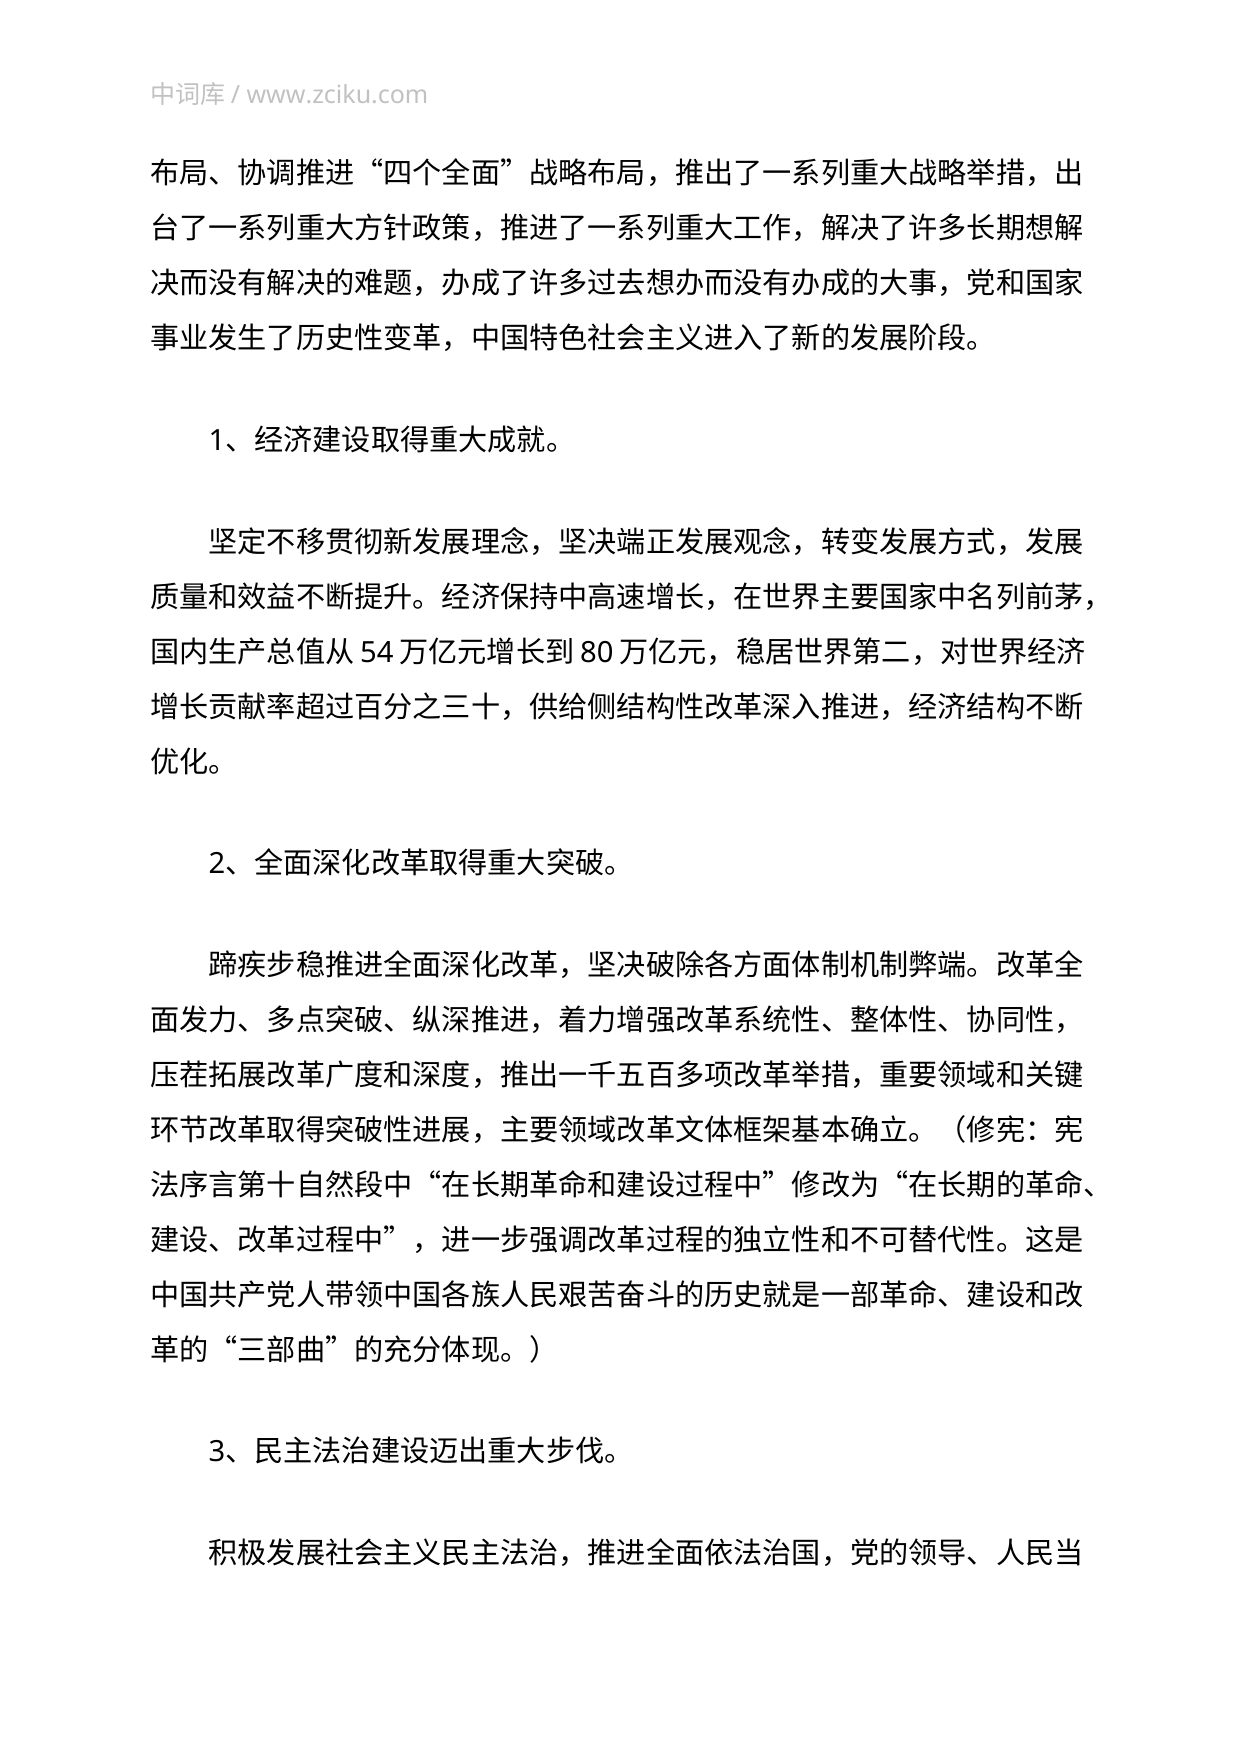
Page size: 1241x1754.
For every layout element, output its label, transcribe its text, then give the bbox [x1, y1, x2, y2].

text 1、经济建设取得重大成就。 [150, 416, 1090, 459]
text 2、全面深化改革取得重大突破。 [150, 840, 1090, 882]
text 3、民主法治建设迈出重大步伐。 [150, 1428, 1090, 1470]
text 坚定不移贯彻新发展理念，坚决端正发展观念，转变发展方式，发展质量和效益不断提升。经济保持中高速增长，在世界主要国家中名列前茅，国内生产总值从54万亿元增长到80万亿元，稳居世界第二，对世界经济增长贡献率超过百分之三十，供给侧结构性改革深入推进，经济结构不断优化。 [150, 518, 1090, 780]
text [150, 150, 1090, 357]
text 蹄疾步稳推进全面深化改革，坚决破除各方面体制机制弊端。改革全面发力、多点突破、纵深推进，着力增强改革系统性、整体性、协同性，压茬拓展改革广度和深度，推出一千五百多项改革举措，重要领域和关键环节改革取得突破性进展，主要领域改革文体框架基本确立。（修宪：宪法序言第十自然段中“在长期革命和建设过程中”修改为“在长期的革命、建设、改革过程中”，进一步强调改革过程的独立性和不可替代性。这是中国共产党人带领中国各族人民艰苦奋斗的历史就是一部革命、建设和改革的“三部曲”的充分体现。） [150, 942, 1090, 1368]
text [150, 1530, 1090, 1572]
